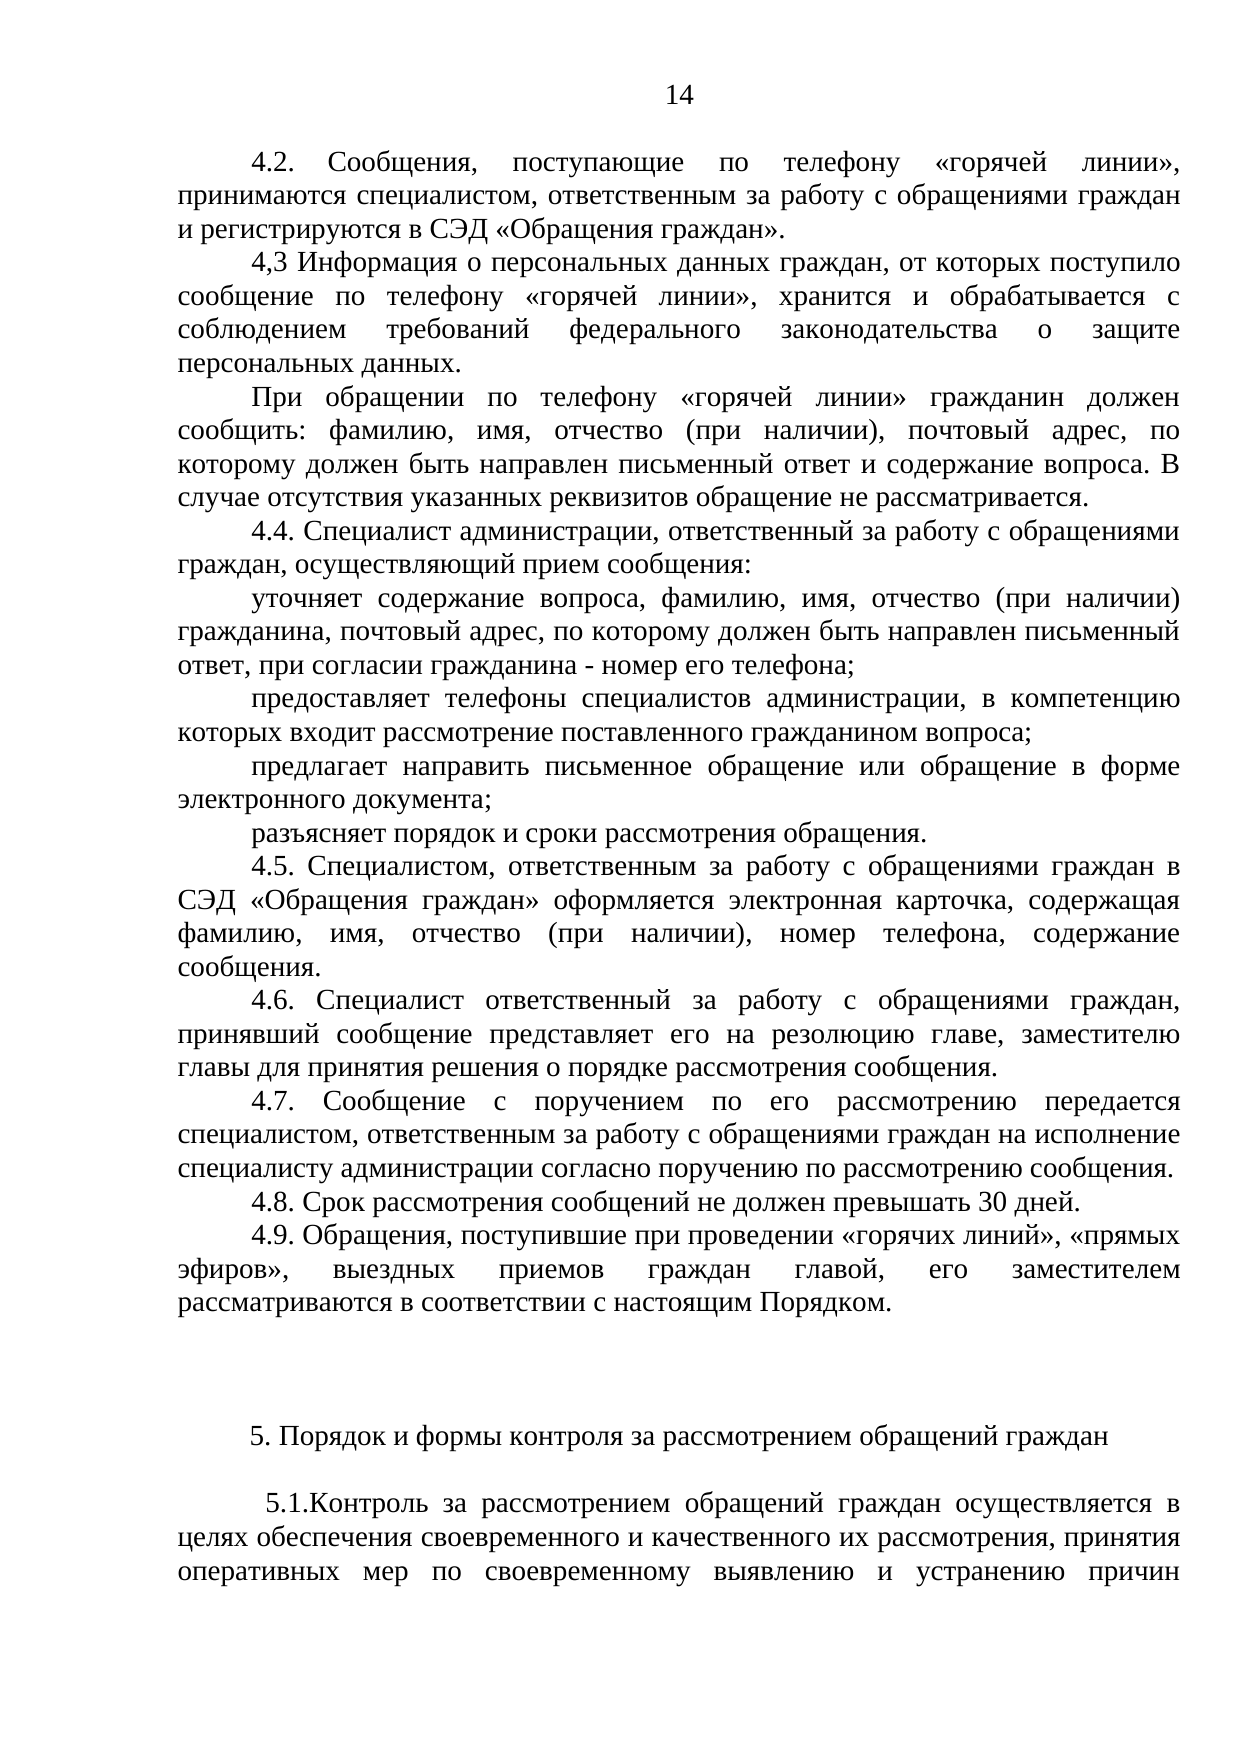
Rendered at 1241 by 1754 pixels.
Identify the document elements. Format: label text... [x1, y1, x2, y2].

text 5. Порядок и формы контроля за рассмотрением обращений граждан [177, 1418, 1181, 1452]
text предоставляет телефоны специалистов администрации, в компетенцию которых входит рассмотрение поставленного гражданином вопроса; [177, 681, 1181, 748]
text 4.6. Специалист ответственный за работу с обращениями граждан, принявший сообщение представляет его на резолюцию главе, заместителю главы для принятия решения о порядке рассмотрения сообщения. [177, 982, 1181, 1083]
text уточняет содержание вопроса, фамилию, имя, отчество (при наличии) гражданина, почтовый адрес, по которому должен быть направлен письменный ответ, при согласии гражданина - номер его телефона; [177, 580, 1181, 681]
text 4,3 Информация о персональных данных граждан, от которых поступило сообщение по телефону «горячей линии», хранится и обрабатывается с соблюдением требований федерального законодательства о защите персональных данных. [177, 244, 1181, 379]
text разъясняет порядок и сроки рассмотрения обращения. [177, 815, 1181, 848]
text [177, 1486, 1181, 1586]
text При обращении по телефону «горячей линии» гражданин должен сообщить: фамилию, имя, отчество (при наличии), почтовый адрес, по которому должен быть направлен письменный ответ и содержание вопроса. В случае отсутствия указанных реквизитов обращение не рассматривается. [177, 379, 1181, 513]
text 4.2. Сообщения, поступающие по телефону «горячей линии», принимаются специалистом, ответственным за работу с обращениями граждан и регистрируются в СЭД «Обращения граждан». [177, 144, 1181, 244]
text 4.7. Сообщение с поручением по его рассмотрению передается специалистом, ответственным за работу с обращениями граждан на исполнение специалисту администрации согласно поручению по рассмотрению сообщения. [177, 1083, 1181, 1184]
text 4.8. Срок рассмотрения сообщений не должен превышать 30 дней. [177, 1184, 1181, 1217]
text 4.5. Специалистом, ответственным за работу с обращениями граждан в СЭД «Обращения граждан» оформляется электронная карточка, содержащая фамилию, имя, отчество (при наличии), номер телефона, содержание сообщения. [177, 848, 1181, 982]
text 4.4. Специалист администрации, ответственный за работу с обращениями граждан, осуществляющий прием сообщения: [177, 513, 1181, 580]
text 4.9. Обращения, поступившие при проведении «горячих линий», «прямых эфиров», выездных приемов граждан главой, его заместителем рассматриваются в соответствии с настоящим Порядком. [177, 1217, 1181, 1318]
text предлагает направить письменное обращение или обращение в форме электронного документа; [177, 748, 1181, 815]
